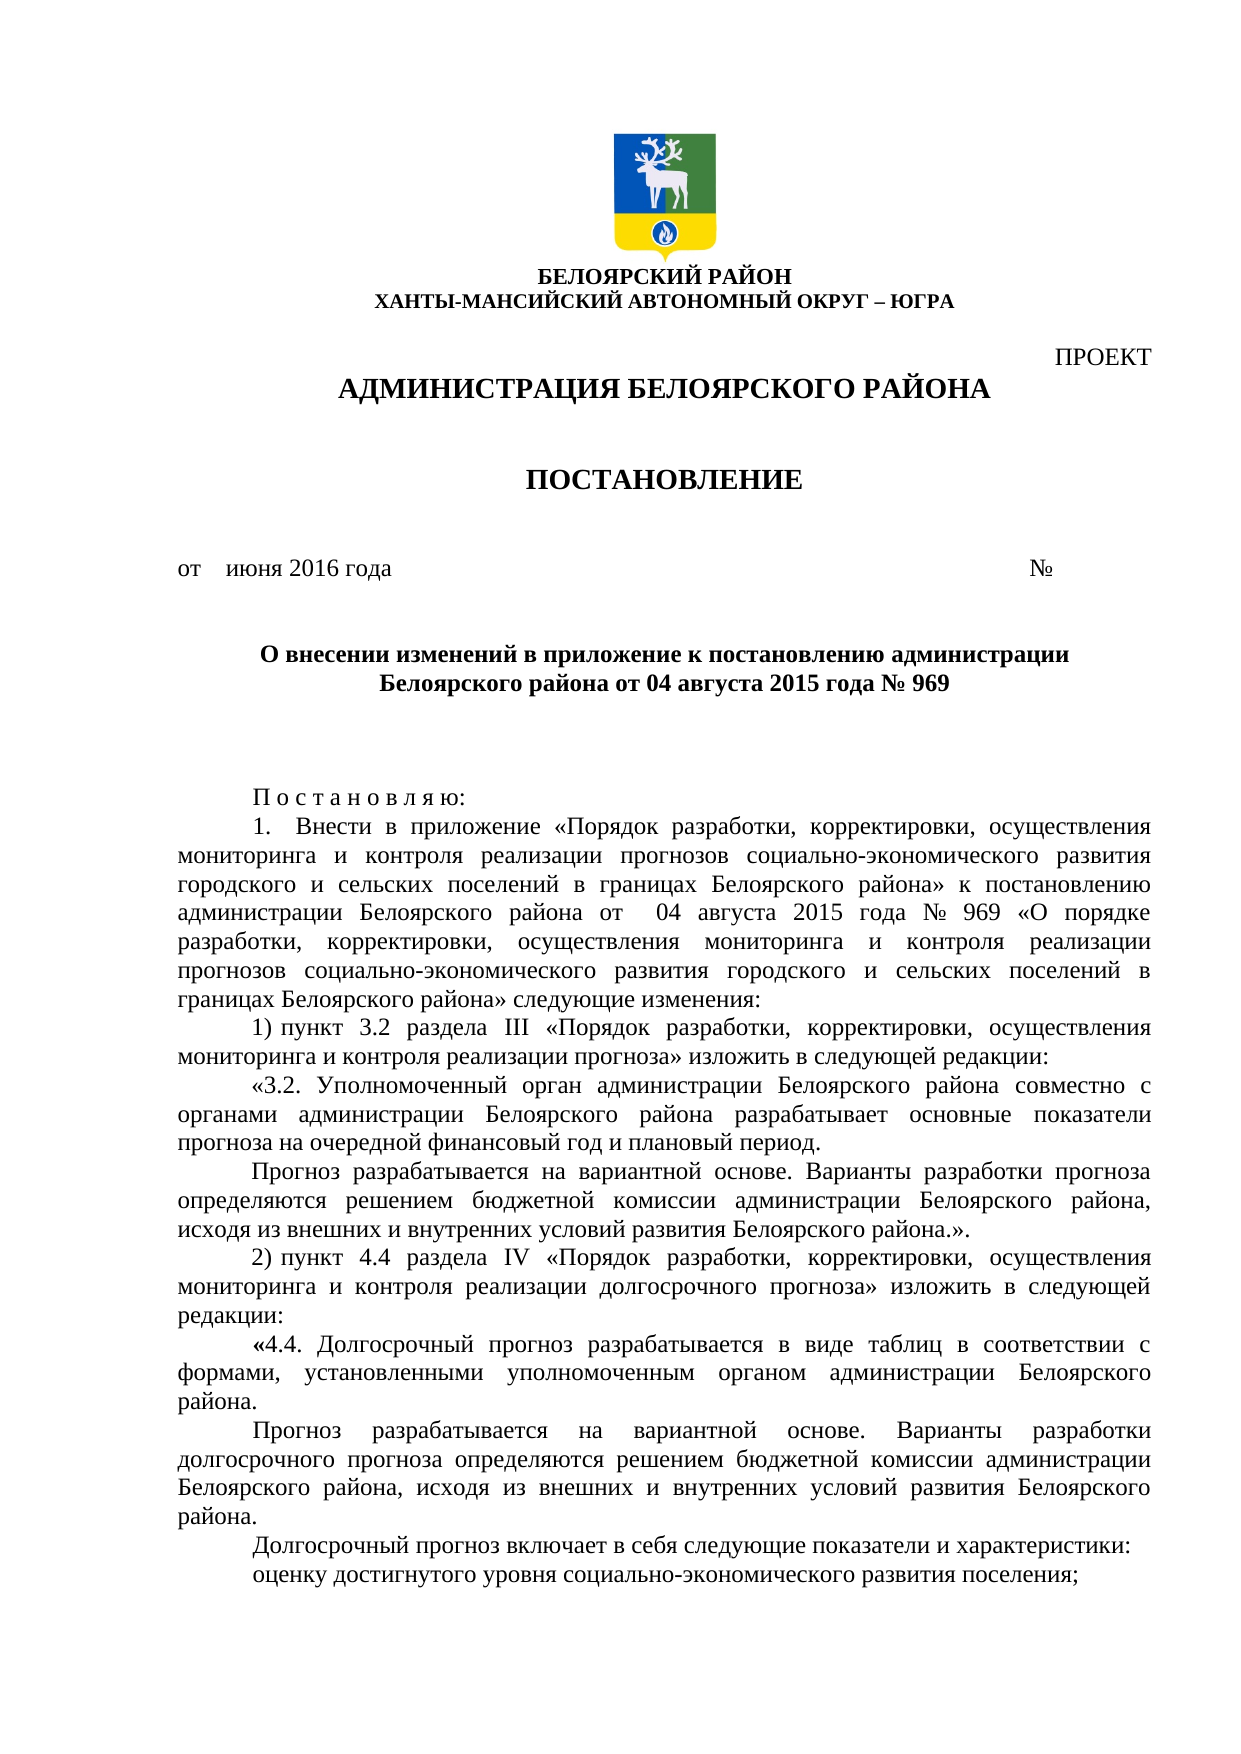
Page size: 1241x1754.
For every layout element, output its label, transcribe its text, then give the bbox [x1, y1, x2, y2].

text оценку достигнутого уровня социально-экономического развития поселения; [177, 1559, 1152, 1587]
text Белоярского района от 04 августа 2015 года № 969 [177, 668, 1152, 697]
list Внести в приложение «Порядок разработки, корректировки, осуществления мониторинга и контроля реализации прогнозов социально-экономического развития городского и сельских поселений в границах Белоярского района» к постановлению администрации Белоярского района от 04 августа 2015 года № 969 «О порядке разработки, корректировки, осуществления мониторинга и контроля реализации прогнозов социально-экономического развития городского и сельских поселений в границах Белоярского района» следующие изменения: [177, 811, 1152, 1012]
text ХАНТЫ-МАНСИЙСКИЙ АВТОНОМНЫЙ ОКРУГ – ЮГРА [177, 289, 1152, 313]
text от июня 2016 года № [177, 553, 1152, 582]
text ПРОЕКТ [177, 342, 1152, 371]
text П о с т а н о в л я ю: [177, 782, 1152, 811]
text «4.4. Долгосрочный прогноз разрабатывается в виде таблиц в соответствии с формами, установленными уполномоченным органом администрации Белоярского района. [177, 1329, 1152, 1415]
text ПОСТАНОВЛЕНИЕ [177, 462, 1152, 496]
list пункт 3.2 раздела III «Порядок разработки, корректировки, осуществления мониторинга и контроля реализации прогноза» изложить в следующей редакции: [177, 1012, 1152, 1070]
text БЕЛОЯРСКИЙ РАЙОН [177, 263, 1152, 289]
text «3.2. Уполномоченный орган администрации Белоярского района совместно с органами администрации Белоярского района разрабатывает основные показатели прогноза на очередной финансовый год и плановый период. [177, 1070, 1152, 1156]
text О внесении изменений в приложение к постановлению администрации [177, 639, 1152, 668]
text АДМИНИСТРАЦИЯ БЕЛОЯРСКОГО РАЙОНА [177, 371, 1152, 404]
list пункт 4.4 раздела IV «Порядок разработки, корректировки, осуществления мониторинга и контроля реализации долгосрочного прогноза» изложить в следующей редакции: [177, 1242, 1152, 1329]
picture [611, 118, 718, 264]
text Долгосрочный прогноз включает в себя следующие показатели и характеристики: [177, 1530, 1152, 1559]
text Прогноз разрабатывается на вариантной основе. Варианты разработки прогноза определяются решением бюджетной комиссии администрации Белоярского района, исходя из внешних и внутренних условий развития Белоярского района.». [177, 1156, 1152, 1242]
text Прогноз разрабатывается на вариантной основе. Варианты разработки долгосрочного прогноза определяются решением бюджетной комиссии администрации Белоярского района, исходя из внешних и внутренних условий развития Белоярского района. [177, 1415, 1152, 1530]
